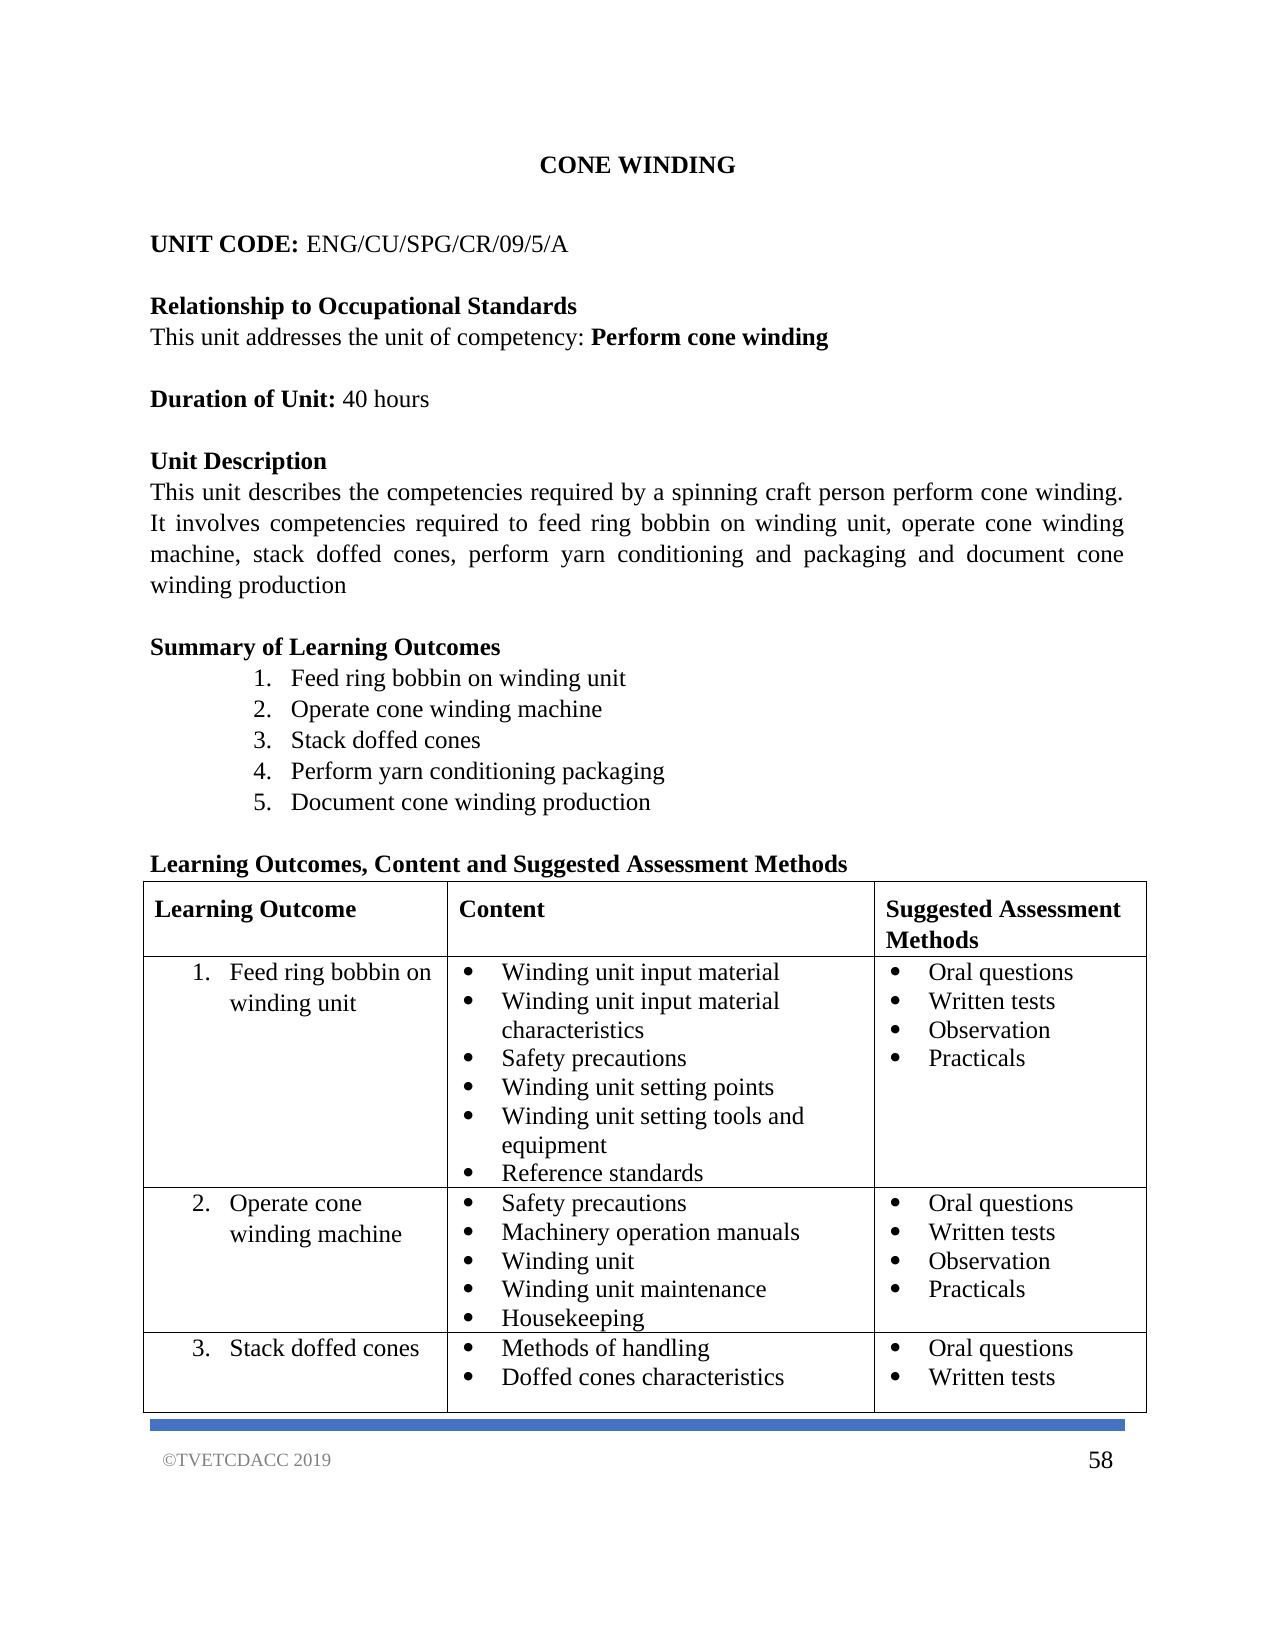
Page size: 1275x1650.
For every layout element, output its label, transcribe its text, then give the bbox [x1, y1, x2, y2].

text UNIT CODE: ENG/CU/SPG/CR/09/5/A [150, 229, 1125, 257]
list Document cone winding production [253, 787, 1128, 816]
table_header Learning Outcome [144, 882, 447, 956]
table_cell Safety precautions Machinery operation manuals Winding unit Winding unit maintenance Housekeeping [448, 1188, 874, 1332]
table_cell Feed ring bobbin on winding unit [144, 957, 447, 1187]
text This unit describes the competencies required by a spinning craft person perform cone winding. It involves competencies required to feed ring bobbin on winding unit, operate cone winding machine, stack doffed cones, perform yarn conditioning and packaging and document cone winding production [150, 477, 1125, 599]
text This unit addresses the unit of competency: Perform cone winding [150, 322, 1125, 351]
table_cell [448, 1333, 874, 1412]
subtitle CONE WINDING [150, 150, 1125, 179]
table_cell Oral questions Written tests Observation Practicals [875, 957, 1146, 1187]
text Unit Description [150, 446, 1125, 475]
list Perform yarn conditioning packaging [253, 756, 1128, 785]
text Learning Outcomes, Content and Suggested Assessment Methods [150, 849, 1128, 878]
list Stack doffed cones [253, 725, 1128, 754]
text Duration of Unit: 40 hours [150, 384, 1125, 413]
list Operate cone winding machine [253, 694, 1128, 723]
table_cell Operate cone winding machine [144, 1188, 447, 1332]
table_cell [875, 1333, 1146, 1412]
table_header Suggested Assessment Methods [875, 882, 1146, 956]
text Summary of Learning Outcomes [150, 632, 1125, 661]
table_header Content [448, 882, 874, 956]
table_cell Winding unit input material Winding unit input material characteristics Safety precautions Winding unit setting points Winding unit setting tools and equipment Reference standards [448, 957, 874, 1187]
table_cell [875, 1188, 1146, 1332]
text Relationship to Occupational Standards [150, 291, 1125, 319]
list Feed ring bobbin on winding unit [253, 663, 1128, 692]
table_cell Stack doffed cones [144, 1333, 447, 1412]
